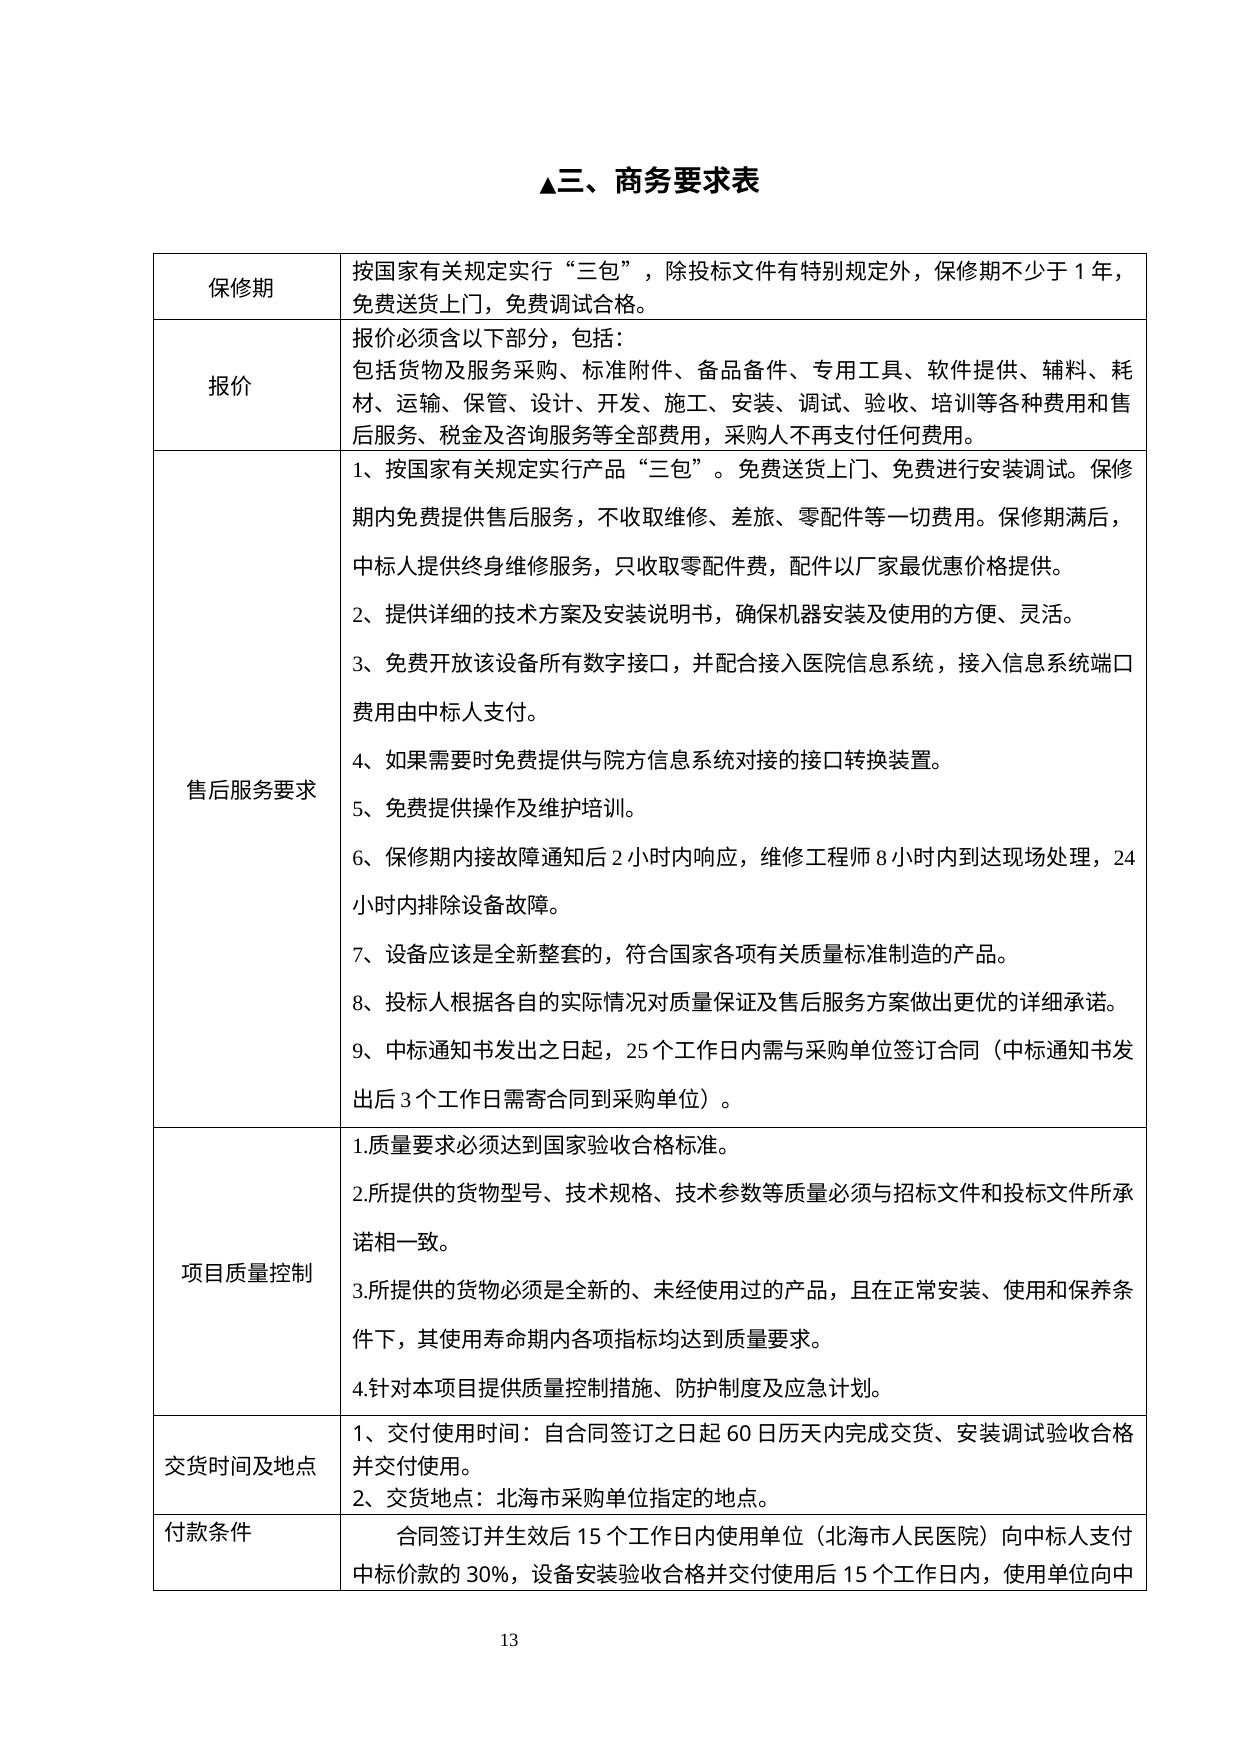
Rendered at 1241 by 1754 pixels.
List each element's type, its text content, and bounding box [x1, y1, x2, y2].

table_cell 付款条件 [154, 1515, 340, 1590]
table_cell 1、按国家有关规定实行产品“三包”。免费送货上门、免费进行安装调试。保修期内免费提供售后服务，不收取维修、差旅、零配件等一切费用。保修期满后，中标人提供终身维修服务，只收取零配件费，配件以厂家最优惠价格提供。 2、提供详细的技术方案及安装说明书，确保机器安装及使用的方便、灵活。 3、免费开放该设备所有数字接口，并配合接入医院信息系统，接入信息系统端口费用由中标人支付。 4、如果需要时免费提供与院方信息系统对接的接口转换装置。 5、免费提供操作及维护培训。 6、保修期内接故障通知后2小时内响应，维修工程师8小时内到达现场处理，24小时内排除设备故障。 7、设备应该是全新整套的，符合国家各项有关质量标准制造的产品。 8、投标人根据各自的实际情况对质量保证及售后服务方案做出更优的详细承诺。 9、中标通知书发出之日起，25个工作日内需与采购单位签订合同（中标通知书发出后3个工作日需寄合同到采购单位）。 [341, 451, 1146, 1127]
table_cell 项目质量控制 [154, 1128, 340, 1415]
text ▲三、商务要求表 [148, 146, 1152, 211]
table_cell 报价 [154, 320, 340, 450]
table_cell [341, 1515, 1146, 1590]
table_cell 售后服务要求 [154, 451, 340, 1127]
table_cell 1.质量要求必须达到国家验收合格标准。 2.所提供的货物型号、技术规格、技术参数等质量必须与招标文件和投标文件所承诺相一致。 3.所提供的货物必须是全新的、未经使用过的产品，且在正常安装、使用和保养条件下，其使用寿命期内各项指标均达到质量要求。 4.针对本项目提供质量控制措施、防护制度及应急计划。 [341, 1128, 1146, 1415]
table_cell 报价必须含以下部分，包括： 包括货物及服务采购、标准附件、备品备件、专用工具、软件提供、辅料、耗材、运输、保管、设计、开发、施工、安装、调试、验收、培训等各种费用和售后服务、税金及咨询服务等全部费用，采购人不再支付任何费用。 [341, 320, 1146, 450]
table_header 保修期 [154, 254, 340, 319]
table_header 按国家有关规定实行“三包”，除投标文件有特别规定外，保修期不少于1年，免费送货上门，免费调试合格。 [341, 254, 1146, 319]
table_cell 交货时间及地点 [154, 1416, 340, 1514]
table_cell 1、交付使用时间：自合同签订之日起60日历天内完成交货、安装调试验收合格并交付使用。 2、交货地点：北海市采购单位指定的地点。 [341, 1416, 1146, 1514]
